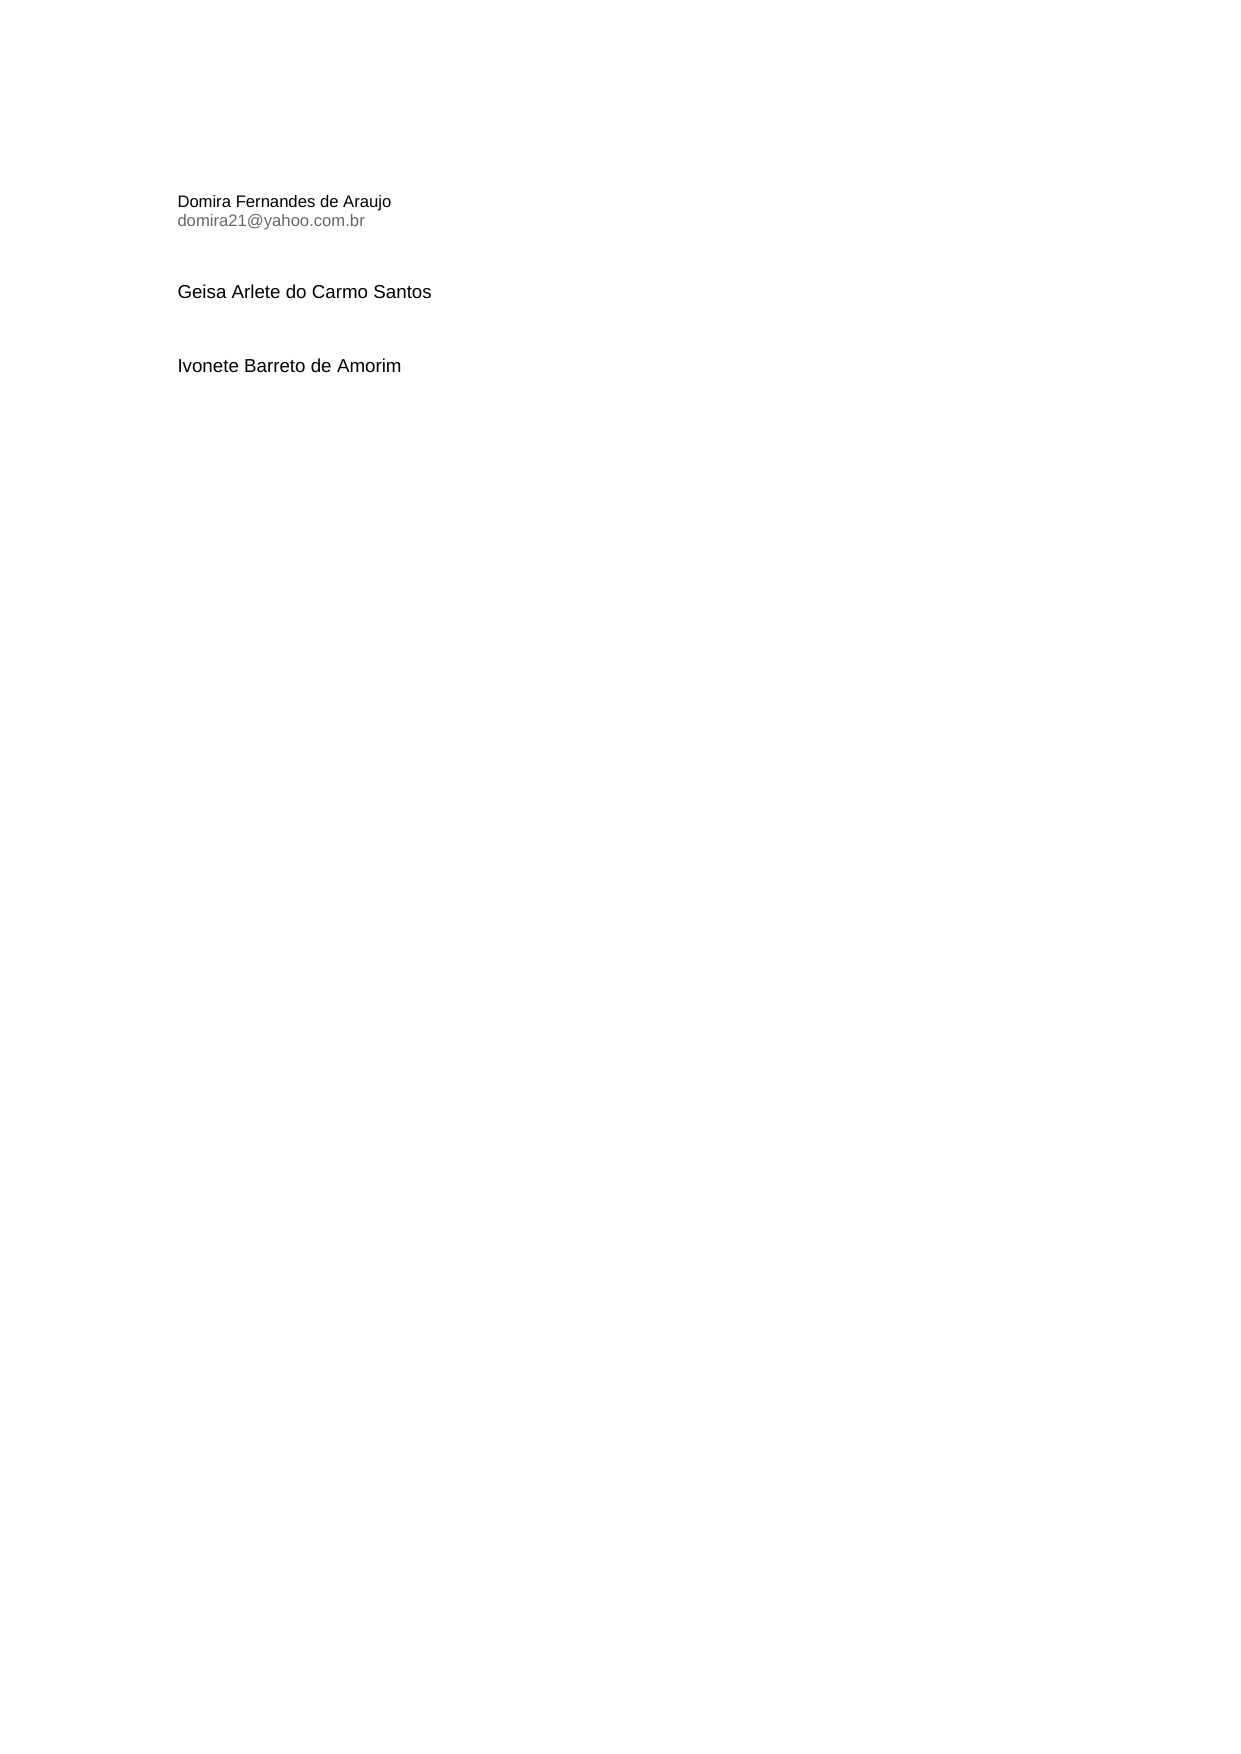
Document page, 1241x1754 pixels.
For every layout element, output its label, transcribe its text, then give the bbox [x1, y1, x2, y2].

text Geisa Arlete do Carmo Santos [177, 281, 1063, 302]
text Ivonete Barreto de Amorim [177, 355, 1063, 377]
text Domira Fernandes de Araujo domira21@yahoo.com.br [177, 192, 1063, 230]
